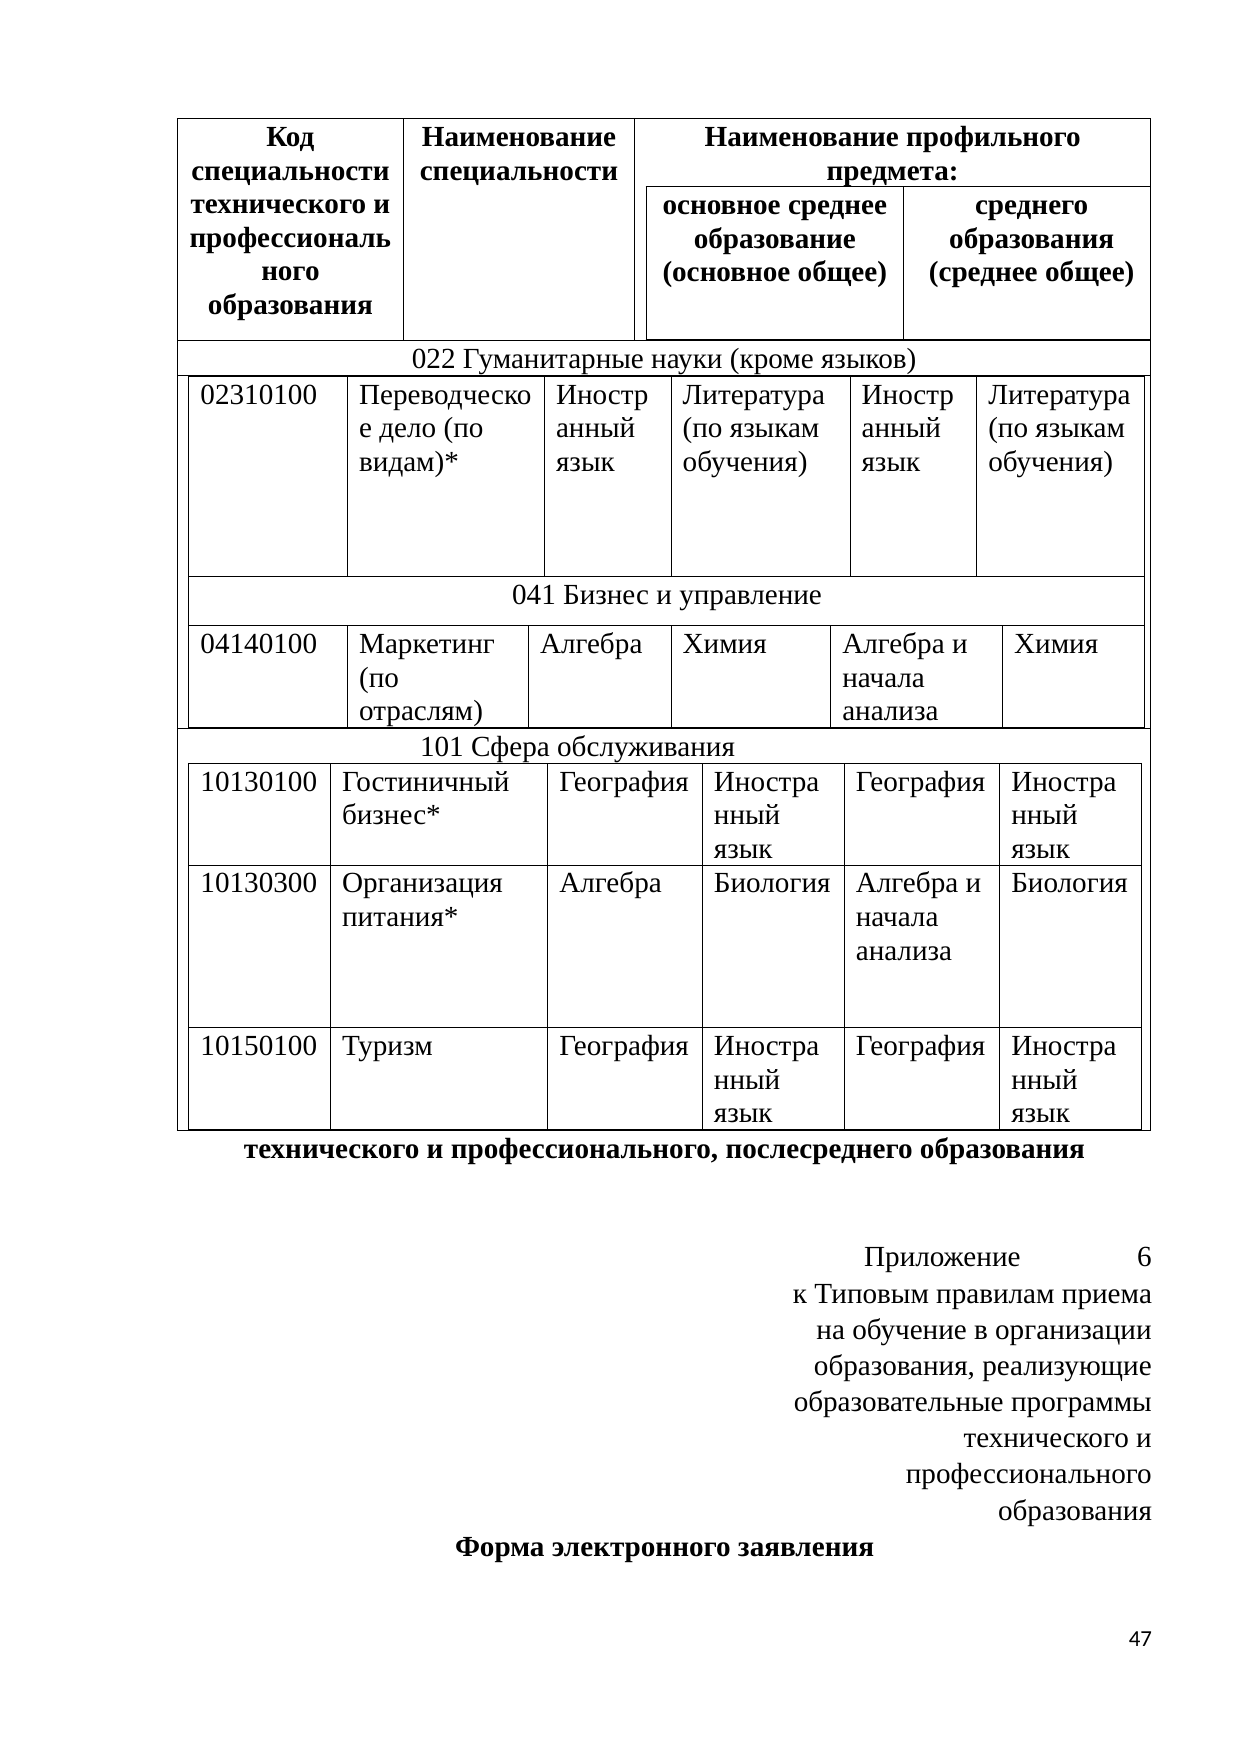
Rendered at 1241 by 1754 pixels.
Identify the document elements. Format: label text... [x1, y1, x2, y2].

table_cell [189, 577, 1144, 625]
text Форма электронного заявления [177, 1529, 1152, 1562]
table_header Код специальности технического и профессиональ ного образования [178, 119, 403, 340]
table_cell [348, 377, 544, 576]
text технического и профессионального, послесреднего образования [177, 1131, 1152, 1165]
table_header Наименование профильного предмета: [635, 119, 1150, 340]
table_header Наименование специальности [404, 119, 634, 340]
table_cell [529, 626, 671, 727]
table_cell 101 Сфера обслуживания [178, 729, 1150, 1130]
table_cell [831, 626, 1002, 727]
table_cell [189, 377, 347, 576]
table_cell [1145, 376, 1150, 728]
table_cell [545, 377, 671, 576]
table_cell [977, 377, 1144, 576]
table_cell 022 Гуманитарные науки (кроме языков) [178, 341, 1150, 375]
table_cell [178, 376, 188, 728]
table_cell [189, 626, 347, 727]
table_cell [851, 377, 976, 576]
text Приложение 6 [177, 1239, 1152, 1273]
text к Типовым правилам приема на обучение в организации образования, реализующие образовательные программы технического и профессионального образования [177, 1276, 1152, 1526]
table_cell [672, 626, 830, 727]
table_cell [1003, 626, 1144, 727]
table_cell [672, 377, 850, 576]
table_cell [348, 626, 528, 727]
